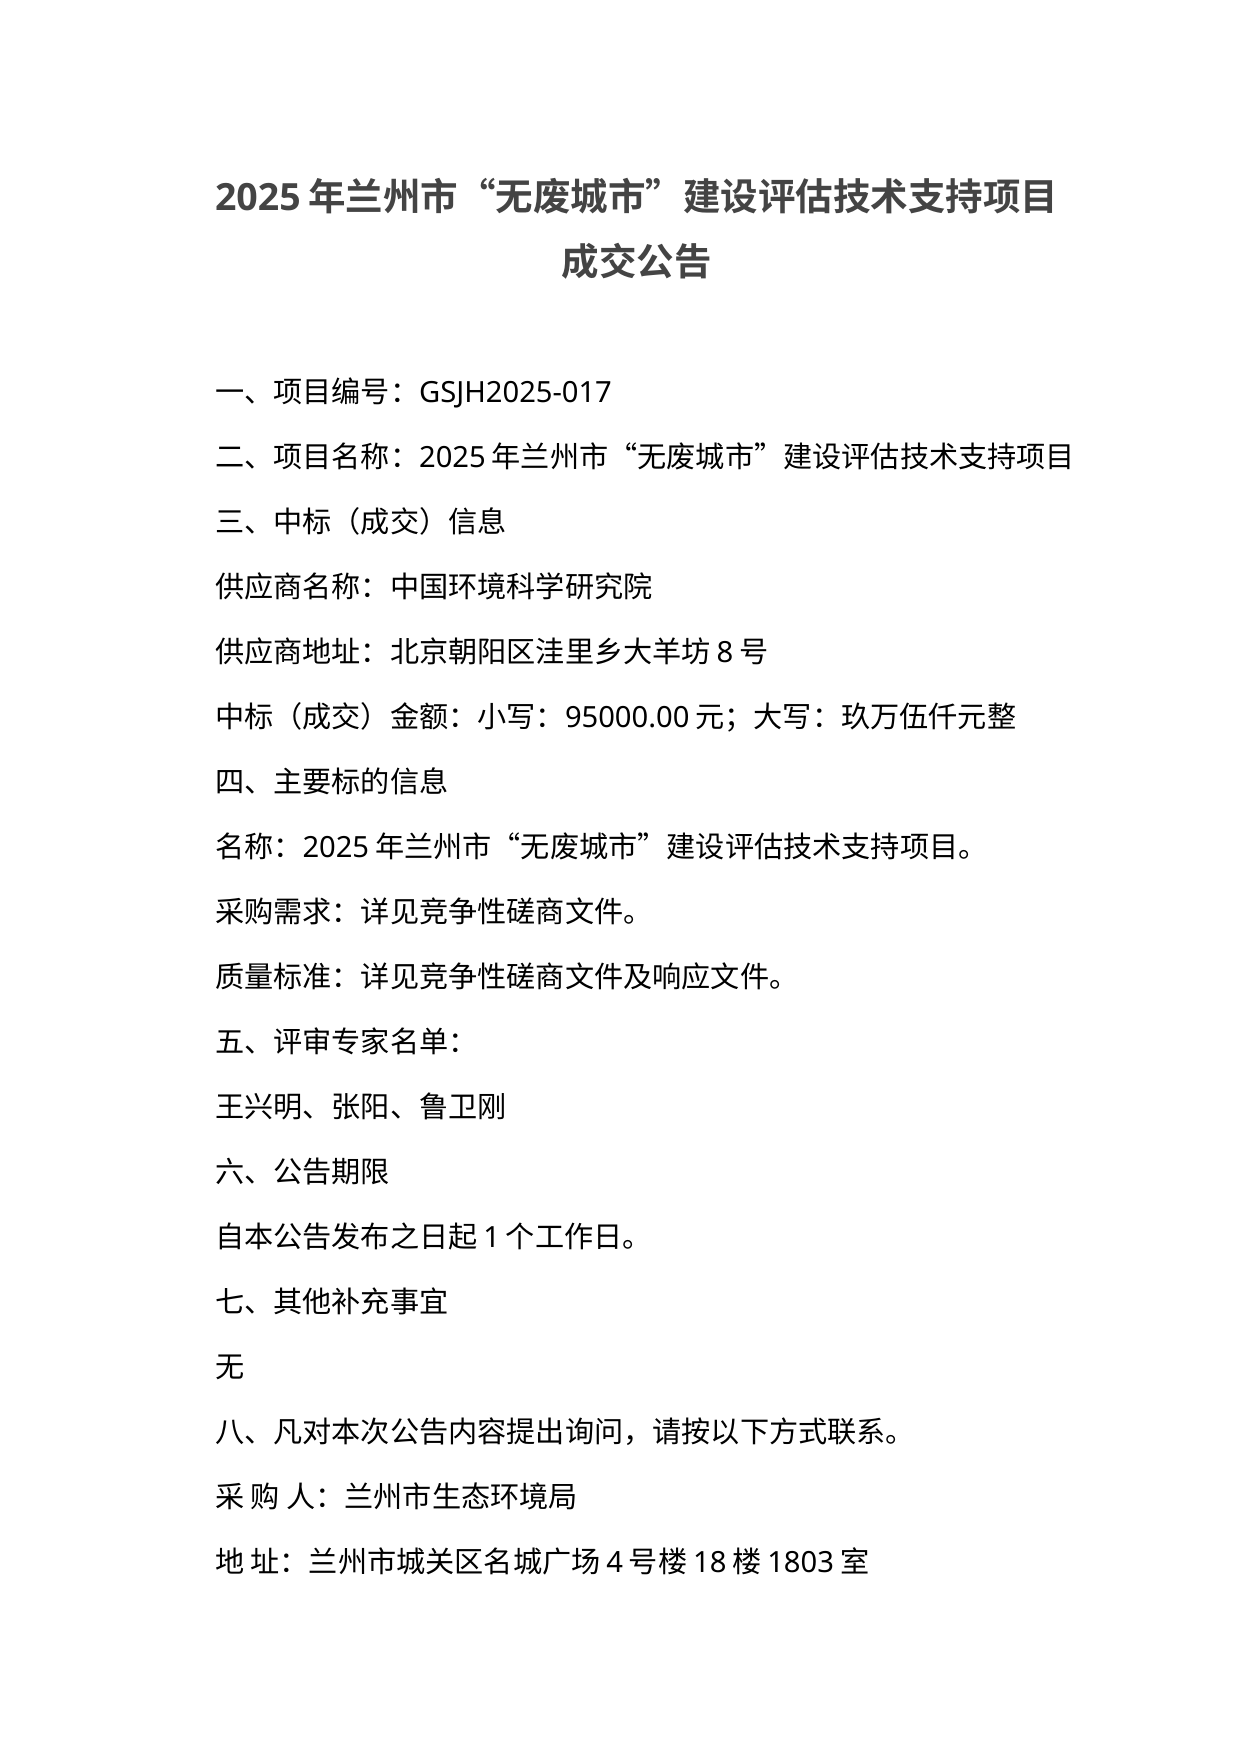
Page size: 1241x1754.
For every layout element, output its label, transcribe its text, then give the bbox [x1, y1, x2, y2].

text 地 址：兰州市城关区名城广场4号楼18楼1803室 [156, 1527, 1096, 1592]
text 无 [156, 1332, 1116, 1397]
text 采 购 人：兰州市生态环境局 [156, 1462, 1096, 1527]
text 采购需求：详见竞争性磋商文件。 [156, 877, 1116, 942]
text 三、中标（成交）信息 [156, 487, 1116, 552]
text 六、公告期限 [156, 1137, 1116, 1202]
text 成交公告 [156, 227, 1116, 292]
text 四、主要标的信息 [156, 747, 1116, 812]
text 五、评审专家名单： [156, 1007, 1116, 1072]
text 王兴明、张阳、鲁卫刚 [156, 1072, 1116, 1137]
text 一、项目编号：GSJH2025-017 [156, 357, 1096, 422]
text 2025年兰州市“无废城市”建设评估技术支持项目 [156, 162, 1116, 227]
text 名称：2025年兰州市“无废城市”建设评估技术支持项目。 [156, 812, 1116, 877]
text 自本公告发布之日起1个工作日。 [156, 1202, 1116, 1267]
text 八、凡对本次公告内容提出询问，请按以下方式联系。 [156, 1397, 1116, 1462]
text 供应商地址：北京朝阳区洼里乡大羊坊8号 [156, 617, 1116, 682]
text 供应商名称：中国环境科学研究院 [156, 552, 1116, 617]
text 七、其他补充事宜 [156, 1267, 1116, 1332]
text 质量标准：详见竞争性磋商文件及响应文件。 [156, 942, 1116, 1007]
text 中标（成交）金额：小写：95000.00元；大写：玖万伍仟元整 [156, 682, 1116, 747]
text 二、项目名称：2025年兰州市“无废城市”建设评估技术支持项目 [156, 422, 1116, 487]
